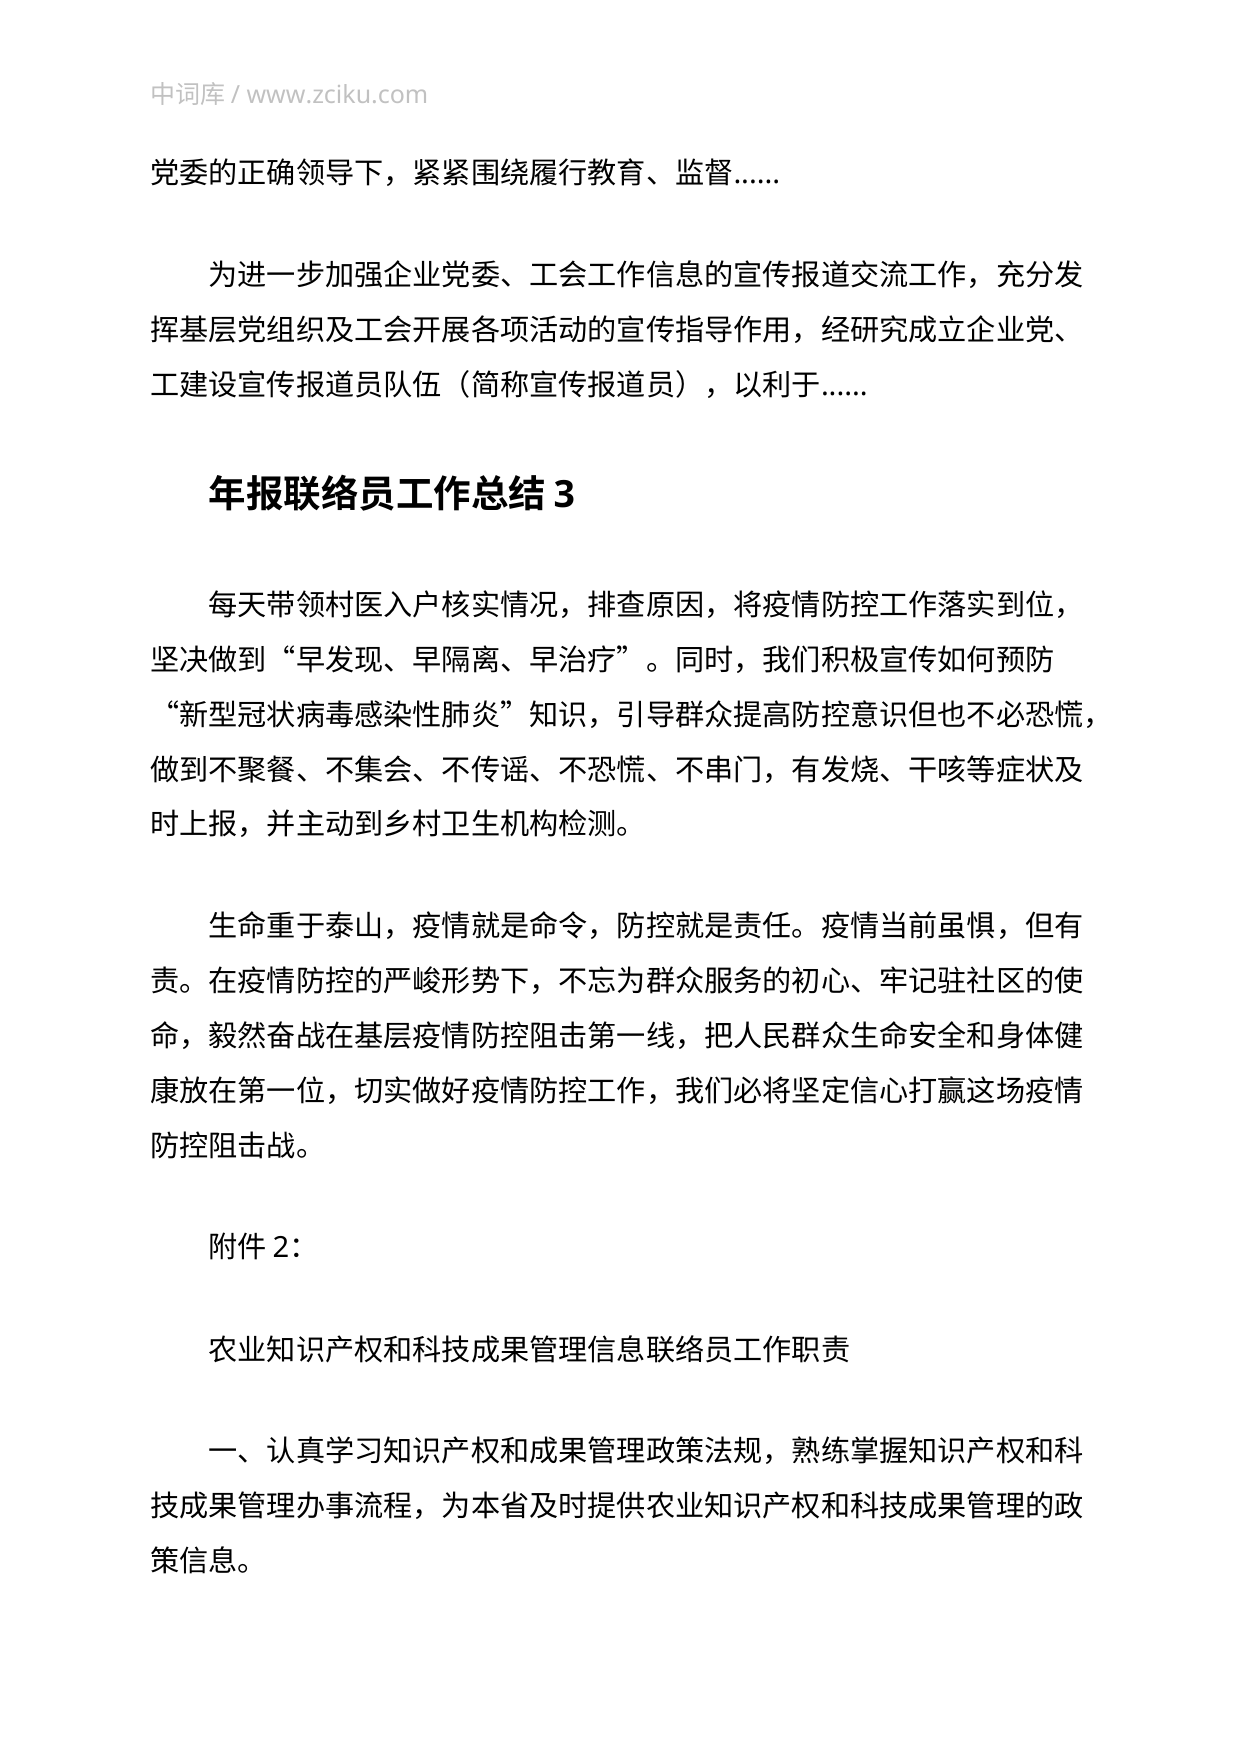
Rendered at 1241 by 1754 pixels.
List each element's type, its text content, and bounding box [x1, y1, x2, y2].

text 一、认真学习知识产权和成果管理政策法规，熟练掌握知识产权和科技成果管理办事流程，为本省及时提供农业知识产权和科技成果管理的政策信息。 [150, 1428, 1090, 1580]
text 为进一步加强企业党委、工会工作信息的宣传报道交流工作，充分发挥基层党组织及工会开展各项活动的宣传指导作用，经研究成立企业党、工建设宣传报道员队伍（简称宣传报道员），以利于...... [150, 252, 1090, 404]
text 农业知识产权和科技成果管理信息联络员工作职责 [150, 1326, 1090, 1368]
text 每天带领村医入户核实情况，排查原因，将疫情防控工作落实到位，坚决做到“早发现、早隔离、早治疗”。同时，我们积极宣传如何预防“新型冠状病毒感染性肺炎”知识，引导群众提高防控意识但也不必恐慌，做到不聚餐、不集会、不传谣、不恐慌、不串门，有发烧、干咳等症状及时上报，并主动到乡村卫生机构检测。 [150, 581, 1090, 843]
text 年报联络员工作总结3 [150, 464, 1090, 518]
text 生命重于泰山，疫情就是命令，防控就是责任。疫情当前虽惧，但有责。在疫情防控的严峻形势下，不忘为群众服务的初心、牢记驻社区的使命，毅然奋战在基层疫情防控阻击第一线，把人民群众生命安全和身体健康放在第一位，切实做好疫情防控工作，我们必将坚定信心打赢这场疫情防控阻击战。 [150, 903, 1090, 1164]
text 附件2： [150, 1224, 1090, 1266]
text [150, 150, 1090, 192]
